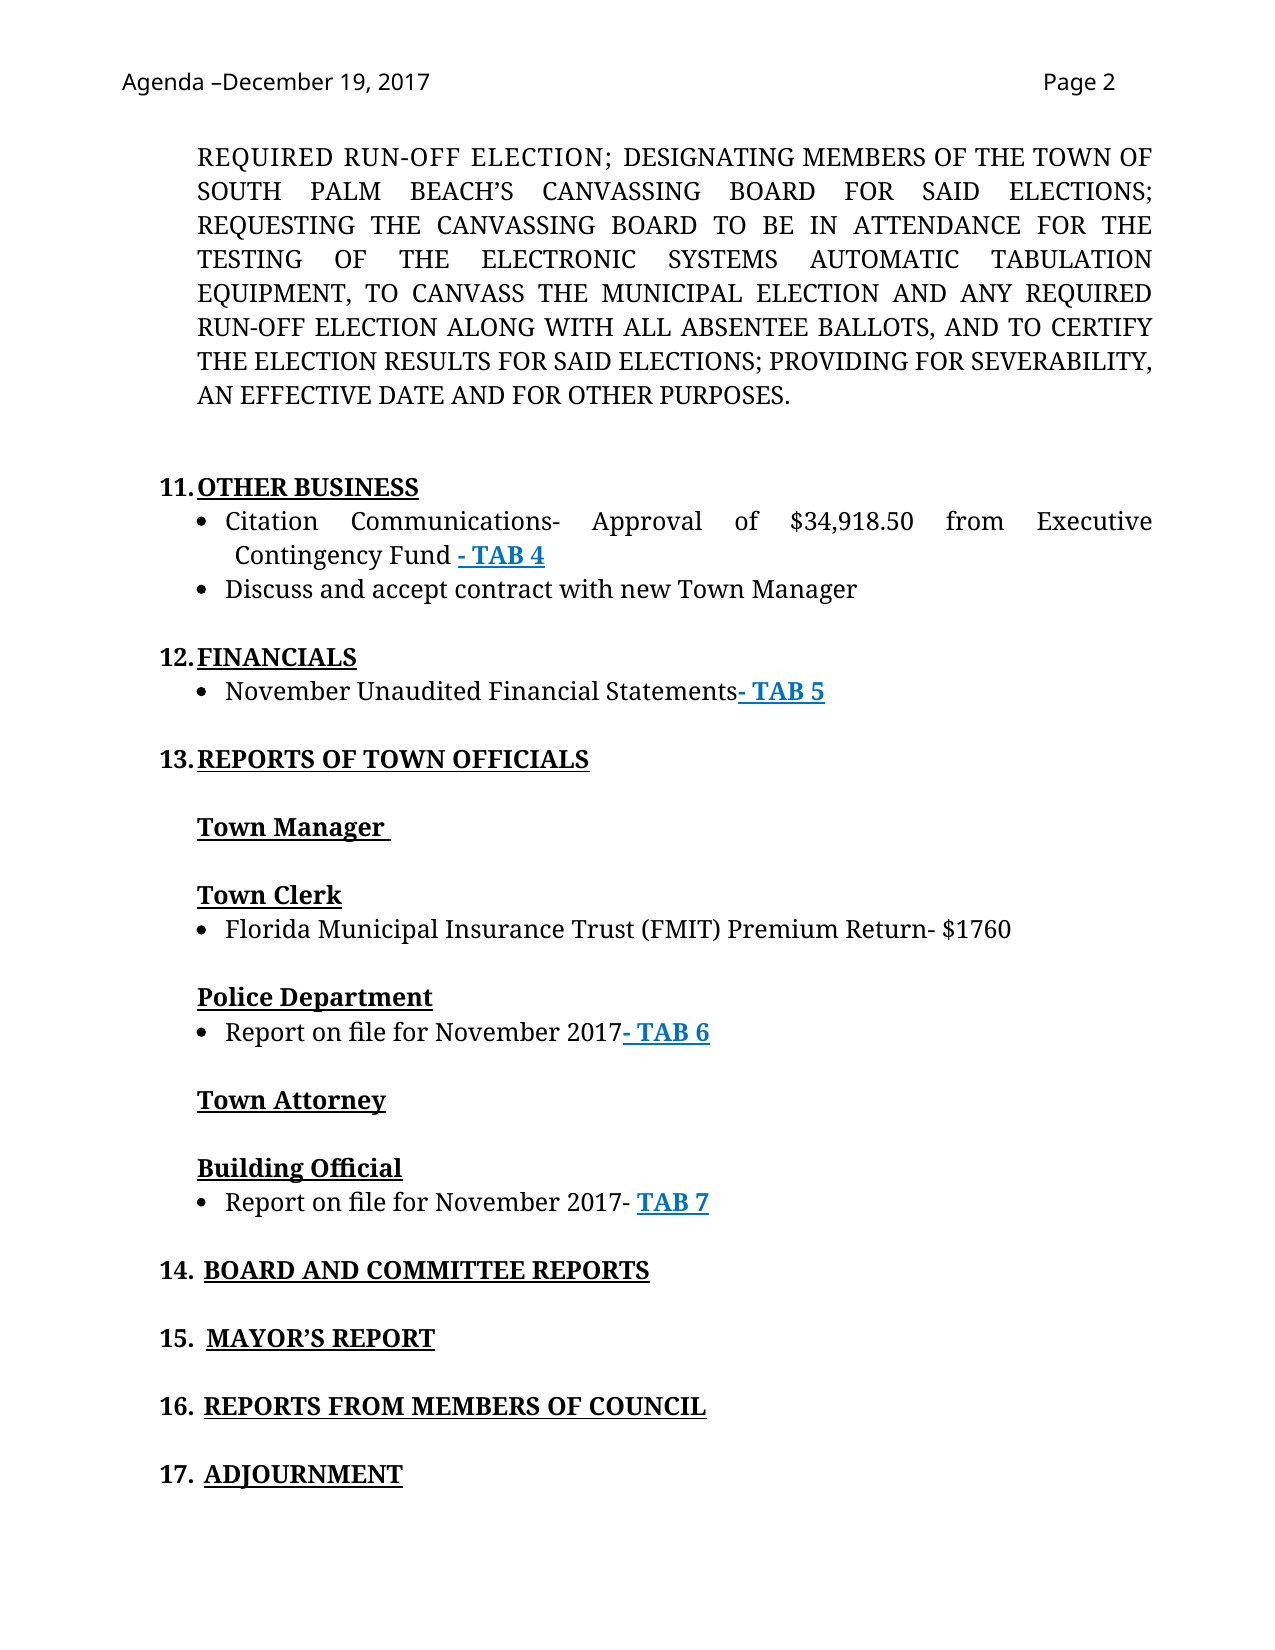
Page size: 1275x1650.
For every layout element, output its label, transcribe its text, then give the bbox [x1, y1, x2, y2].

list Citation Communications- Approval of $34,918.50 from Executive Contingency Fund - TAB 4 [197, 503, 1153, 571]
list Florida Municipal Insurance Trust (FMIT) Premium Return- $1760 [197, 912, 1153, 946]
list FINANCIALS [159, 639, 1153, 673]
list November Unaudited Financial Statements- TAB 5 [197, 673, 1151, 708]
list BOARD AND COMMITTEE REPORTS [159, 1253, 1153, 1287]
list MAYOR’S REPORT [159, 1321, 1153, 1355]
list ADJOURNMENT [159, 1457, 1153, 1491]
text Town Clerk [197, 878, 1151, 912]
list Report on file for November 2017- TAB 6 [197, 1014, 1151, 1048]
list REPORTS OF TOWN OFFICIALS [159, 742, 1151, 776]
text Police Department [197, 980, 1151, 1014]
text Town Attorney [197, 1082, 1151, 1116]
text Town Manager [197, 810, 1151, 844]
text Building Official [197, 1150, 1151, 1184]
list Discuss and accept contract with new Town Manager [197, 571, 1153, 605]
list REPORTS FROM MEMBERS OF COUNCIL [159, 1389, 1153, 1423]
list OTHER BUSINESS [159, 469, 1153, 503]
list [197, 139, 1153, 412]
list Report on file for November 2017- TAB 7 [197, 1184, 1151, 1218]
